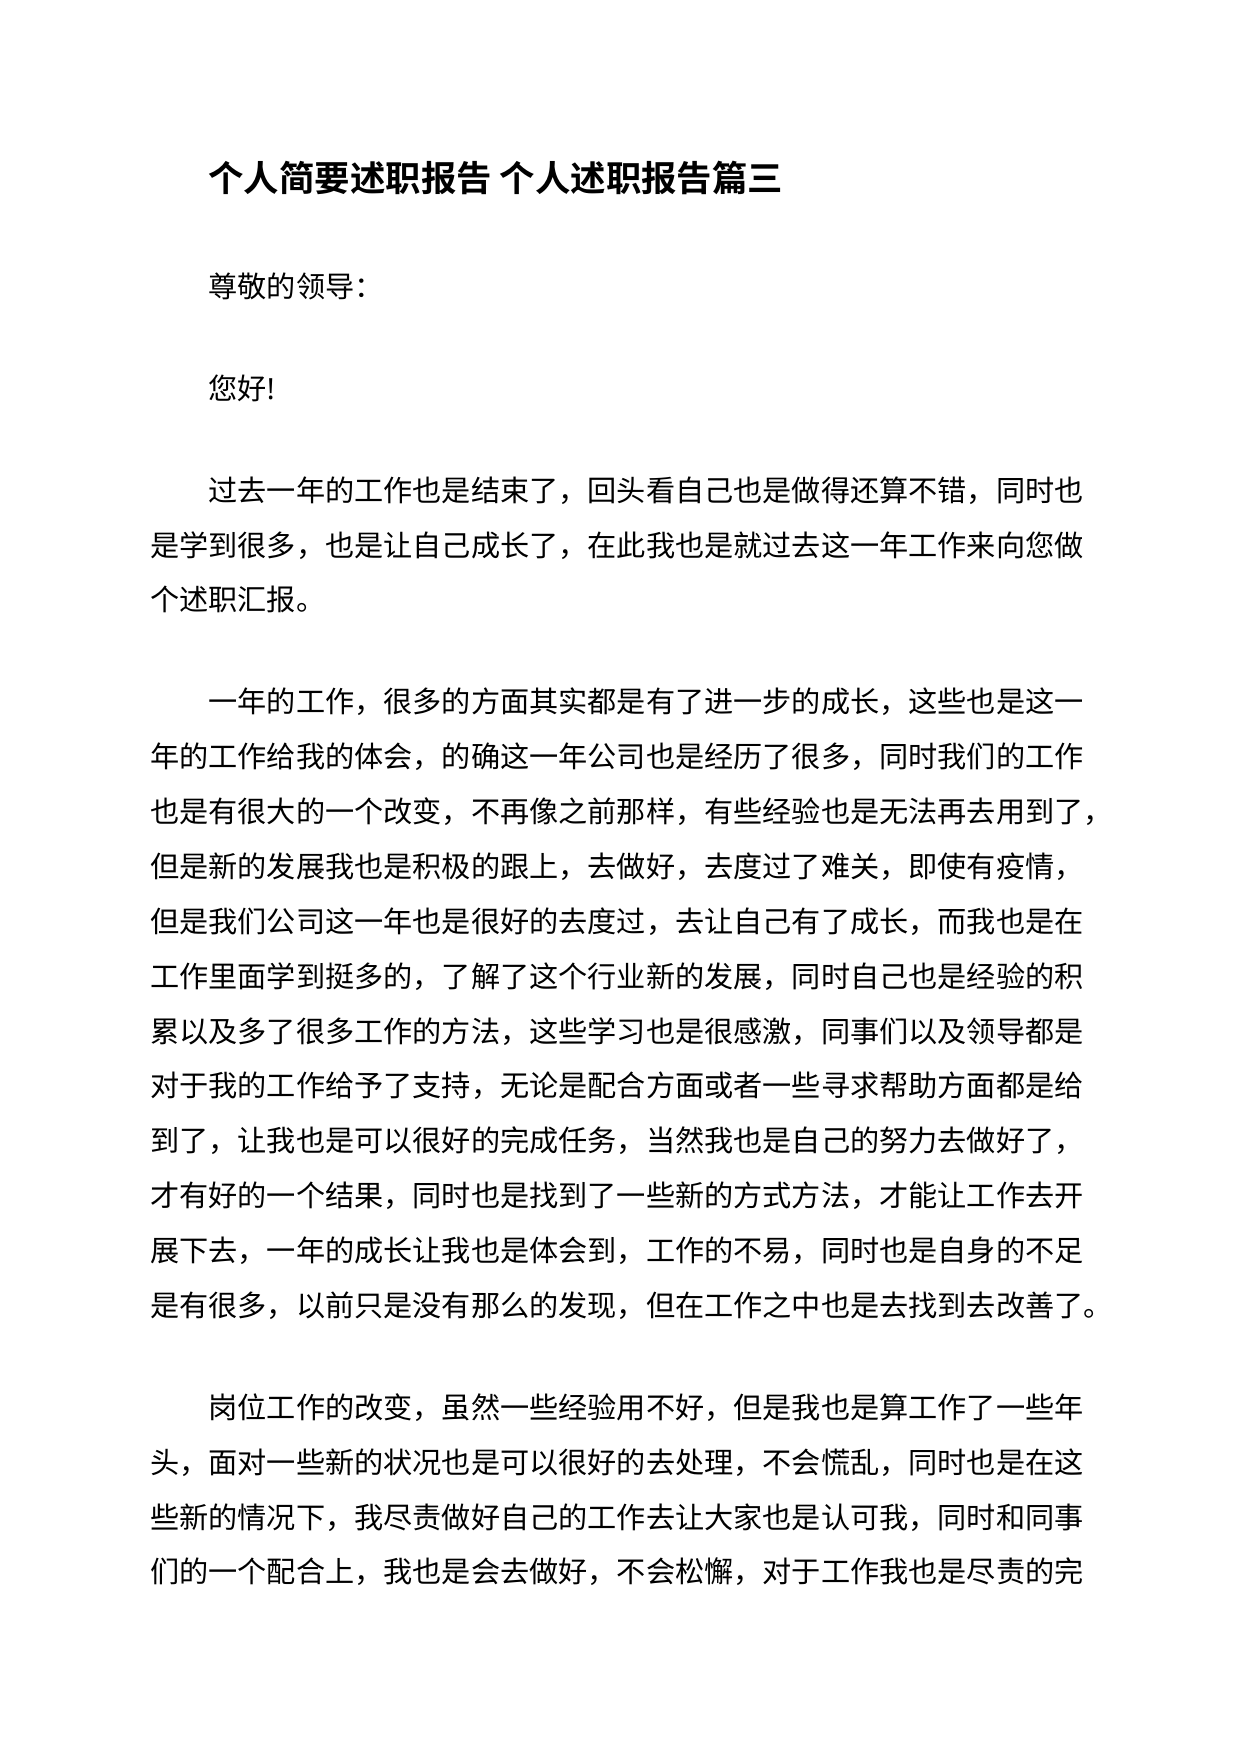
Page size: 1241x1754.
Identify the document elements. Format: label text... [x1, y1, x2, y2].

text 过去一年的工作也是结束了，回头看自己也是做得还算不错，同时也是学到很多，也是让自己成长了，在此我也是就过去这一年工作来向您做个述职汇报。 [150, 467, 1090, 619]
text 一年的工作，很多的方面其实都是有了进一步的成长，这些也是这一年的工作给我的体会，的确这一年公司也是经历了很多，同时我们的工作也是有很大的一个改变，不再像之前那样，有些经验也是无法再去用到了，但是新的发展我也是积极的跟上，去做好，去度过了难关，即使有疫情，但是我们公司这一年也是很好的去度过，去让自己有了成长，而我也是在工作里面学到挺多的，了解了这个行业新的发展，同时自己也是经验的积累以及多了很多工作的方法，这些学习也是很感激，同事们以及领导都是对于我的工作给予了支持，无论是配合方面或者一些寻求帮助方面都是给到了，让我也是可以很好的完成任务，当然我也是自己的努力去做好了，才有好的一个结果，同时也是找到了一些新的方式方法，才能让工作去开展下去，一年的成长让我也是体会到，工作的不易，同时也是自身的不足是有很多，以前只是没有那么的发现，但在工作之中也是去找到去改善了。 [150, 679, 1090, 1325]
text 个人简要述职报告 个人述职报告篇三 [150, 150, 1090, 201]
text 您好! [150, 365, 1090, 408]
text 尊敬的领导： [150, 263, 1090, 306]
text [150, 1384, 1090, 1591]
